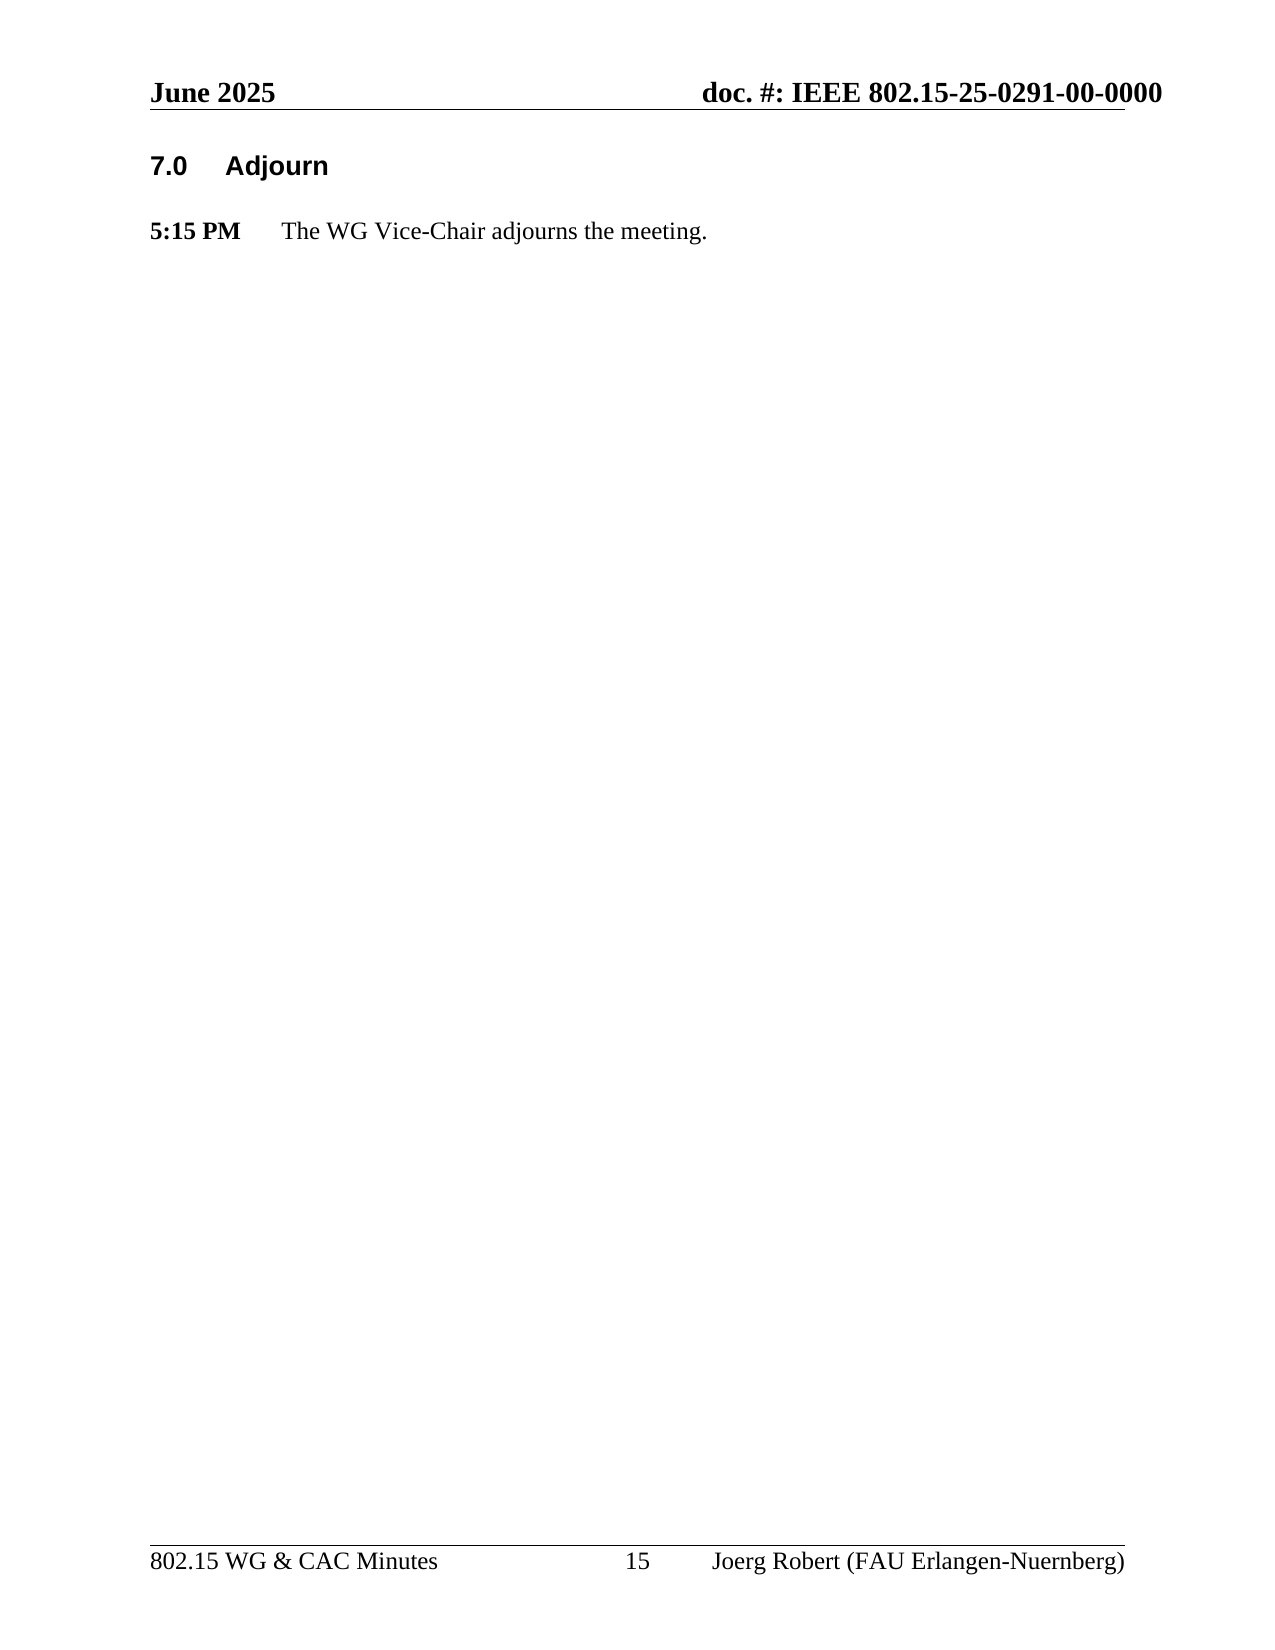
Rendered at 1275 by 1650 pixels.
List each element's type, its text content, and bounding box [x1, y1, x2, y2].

text 5:15 PM The WG Vice-Chair adjourns the meeting. [150, 216, 1125, 245]
subtitle Adjourn [150, 150, 1125, 181]
